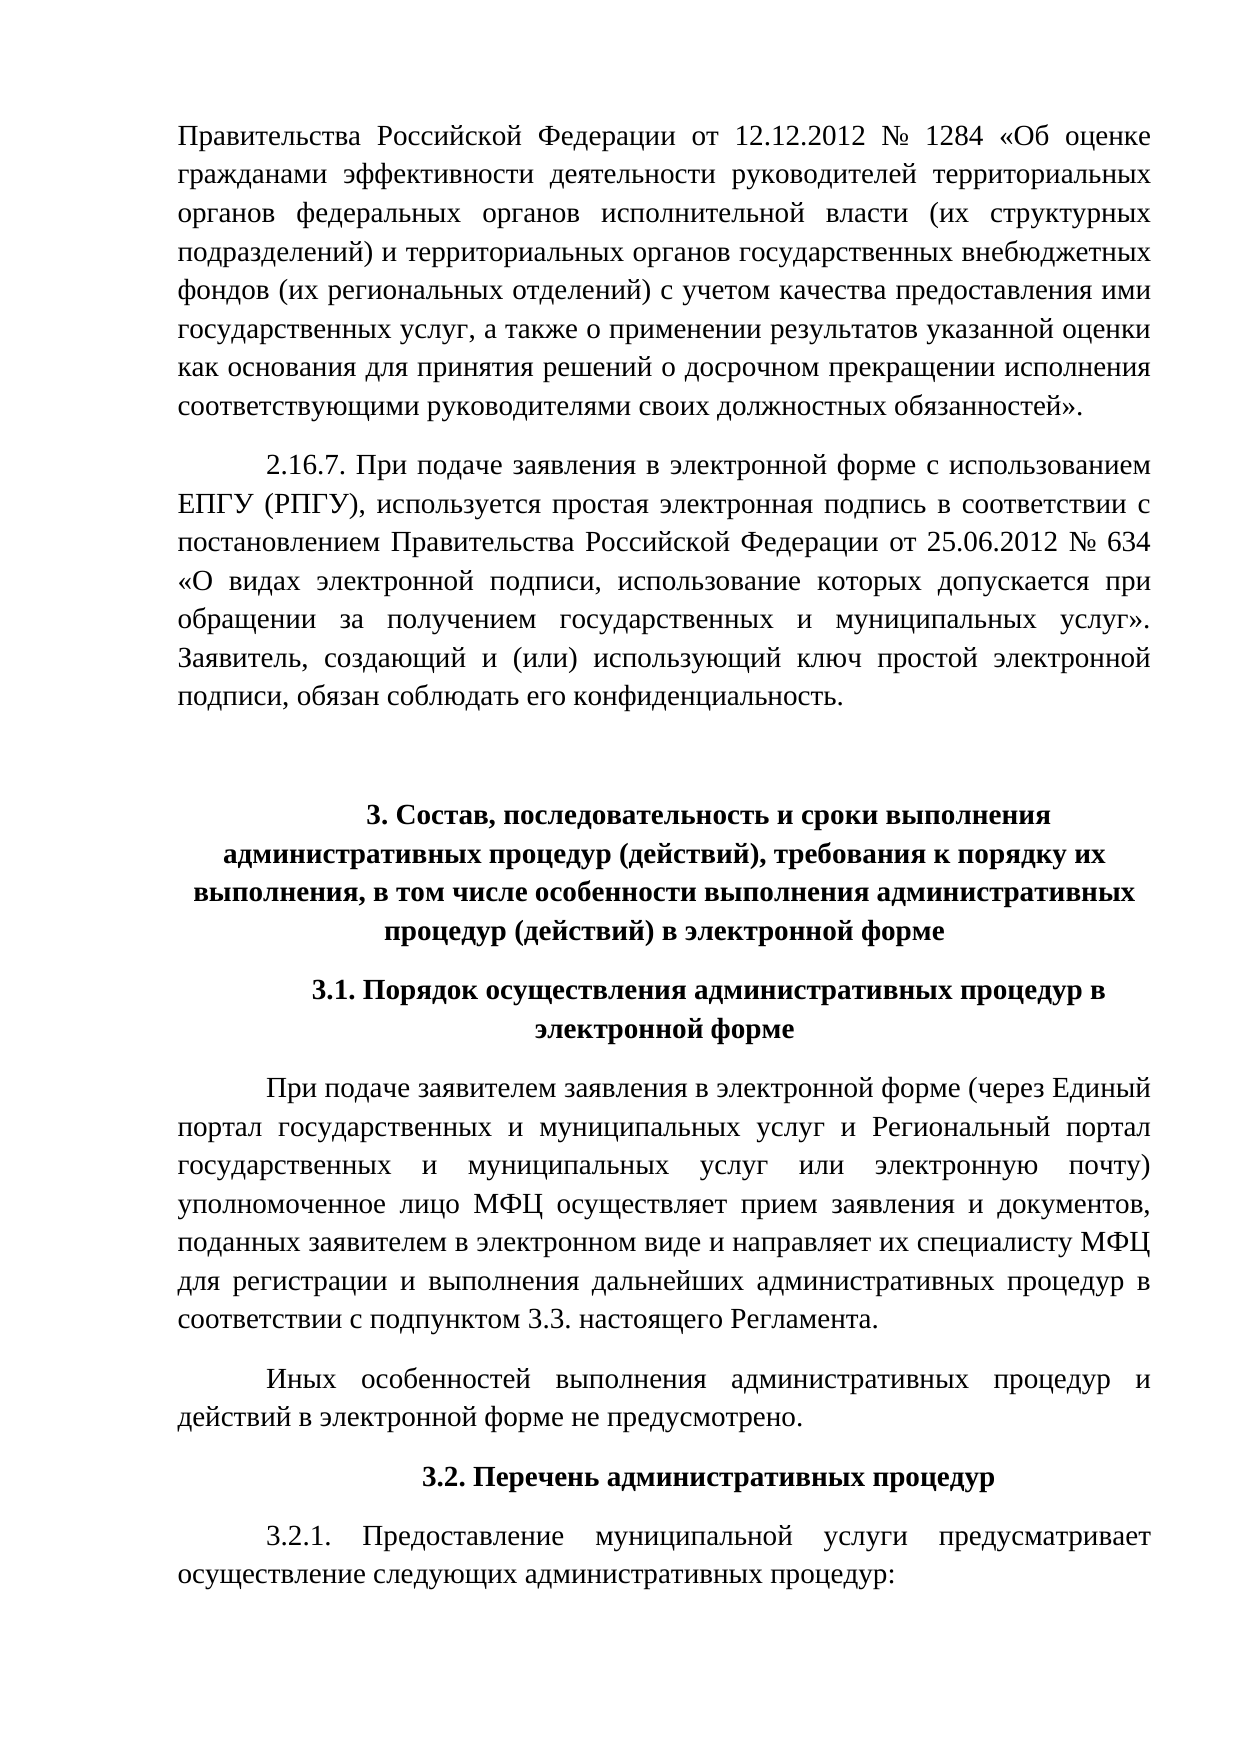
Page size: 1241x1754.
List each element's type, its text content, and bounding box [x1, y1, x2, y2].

text Иных особенностей выполнения административных процедур и действий в электронной форме не предусмотрено. [177, 1361, 1152, 1433]
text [177, 118, 1152, 421]
text 3.2.1. Предоставление муниципальной услуги предусматривает осуществление следующих административных процедур: [177, 1518, 1152, 1590]
text При подаче заявителем заявления в электронной форме (через Единый портал государственных и муниципальных услуг и Региональный портал государственных и муниципальных услуг или электронную почту) уполномоченное лицо МФЦ осуществляет прием заявления и документов, поданных заявителем в электронном виде и направляет их специалисту МФЦ для регистрации и выполнения дальнейших административных процедур в соответствии с подпунктом 3.3. настоящего Регламента. [177, 1070, 1152, 1335]
text 3. Состав, последовательность и сроки выполнения административных процедур (действий), требования к порядку их выполнения, в том числе особенности выполнения административных процедур (действий) в электронной форме [177, 797, 1152, 946]
text 2.16.7. При подаче заявления в электронной форме с использованием ЕПГУ (РПГУ), используется простая электронная подпись в соответствии с постановлением Правительства Российской Федерации от 25.06.2012 № 634 «О видах электронной подписи, использование которых допускается при обращении за получением государственных и муниципальных услуг». Заявитель, создающий и (или) использующий ключ простой электронной подписи, обязан соблюдать его конфиденциальность. [177, 447, 1152, 712]
text 3.1. Порядок осуществления административных процедур в электронной форме [177, 972, 1152, 1044]
text 3.2. Перечень административных процедур [177, 1459, 1152, 1492]
